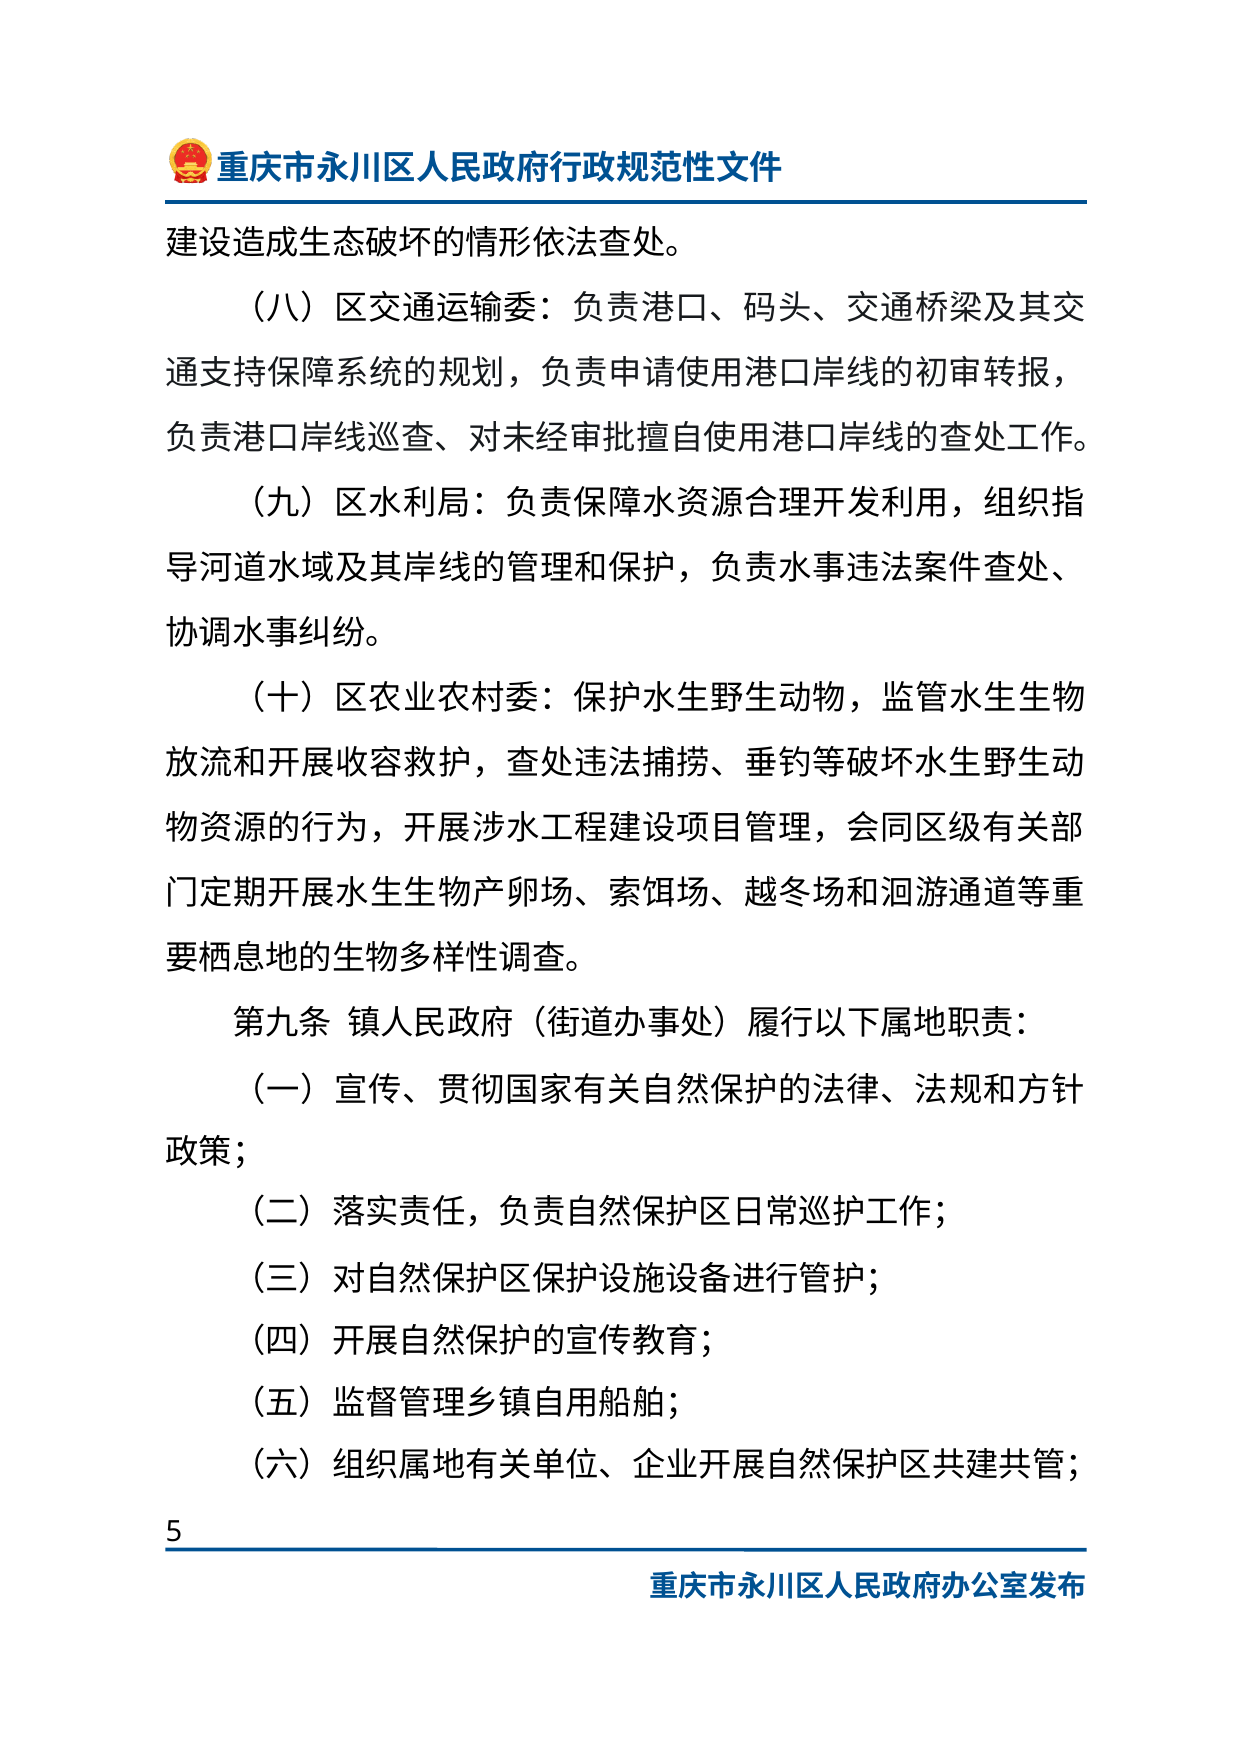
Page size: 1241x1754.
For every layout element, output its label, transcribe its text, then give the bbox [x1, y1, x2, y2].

text （一）宣传、贯彻国家有关自然保护的法律、法规和方针、政策； [165, 1052, 1087, 1176]
text （六）组织属地有关单位、企业开展自然保护区共建共管； [165, 1427, 1087, 1488]
text 第九条 镇人民政府（街道办事处）履行以下属地职责： [165, 987, 1087, 1052]
text （四）开展自然保护的宣传教育； [165, 1303, 1087, 1365]
text （八）区交通运输委：负责港口、码头、交通桥梁及其交通支持保障系统的规划，负责申请使用港口岸线的初审转报，负责港口岸线巡查、对未经审批擅自使用港口岸线的查处工作。 [165, 272, 1087, 346]
text （八）区交通运输委：负责港口、码头、交通桥梁及其交通支持保障系统的规划，负责申请使用港口岸线的初审转报，负责港口岸线巡查、对未经审批擅自使用港口岸线的查处工作。 [165, 394, 1087, 467]
text （二）落实责任，负责自然保护区日常巡护工作； [165, 1176, 1087, 1241]
picture [165, 136, 216, 187]
text （五）监督管理乡镇自用船舶； [165, 1365, 1087, 1427]
text （十）区农业农村委：保护水生野生动物，监管水生生物放流和开展收容救护，查处违法捕捞、垂钓等破坏水生野生动物资源的行为，开展涉水工程建设项目管理，会同区级有关部门定期开展水生生物产卵场、索饵场、越冬场和洄游通道等重要栖息地的生物多样性调查。 [165, 662, 1087, 987]
text （九）区水利局：负责保障水资源合理开发利用，组织指导河道水域及其岸线的管理和保护，负责水事违法案件查处、协调水事纠纷。 [165, 467, 1087, 662]
text （三）对自然保护区保护设施设备进行管护； [165, 1241, 1087, 1303]
text （七）区生态环境局：对自然保护区环境保护工作实施统一监督管理，对在自然保护区内进行非法开矿、修路、筑坝、建设造成生态破坏的情形依法查处。 [165, 207, 1087, 272]
